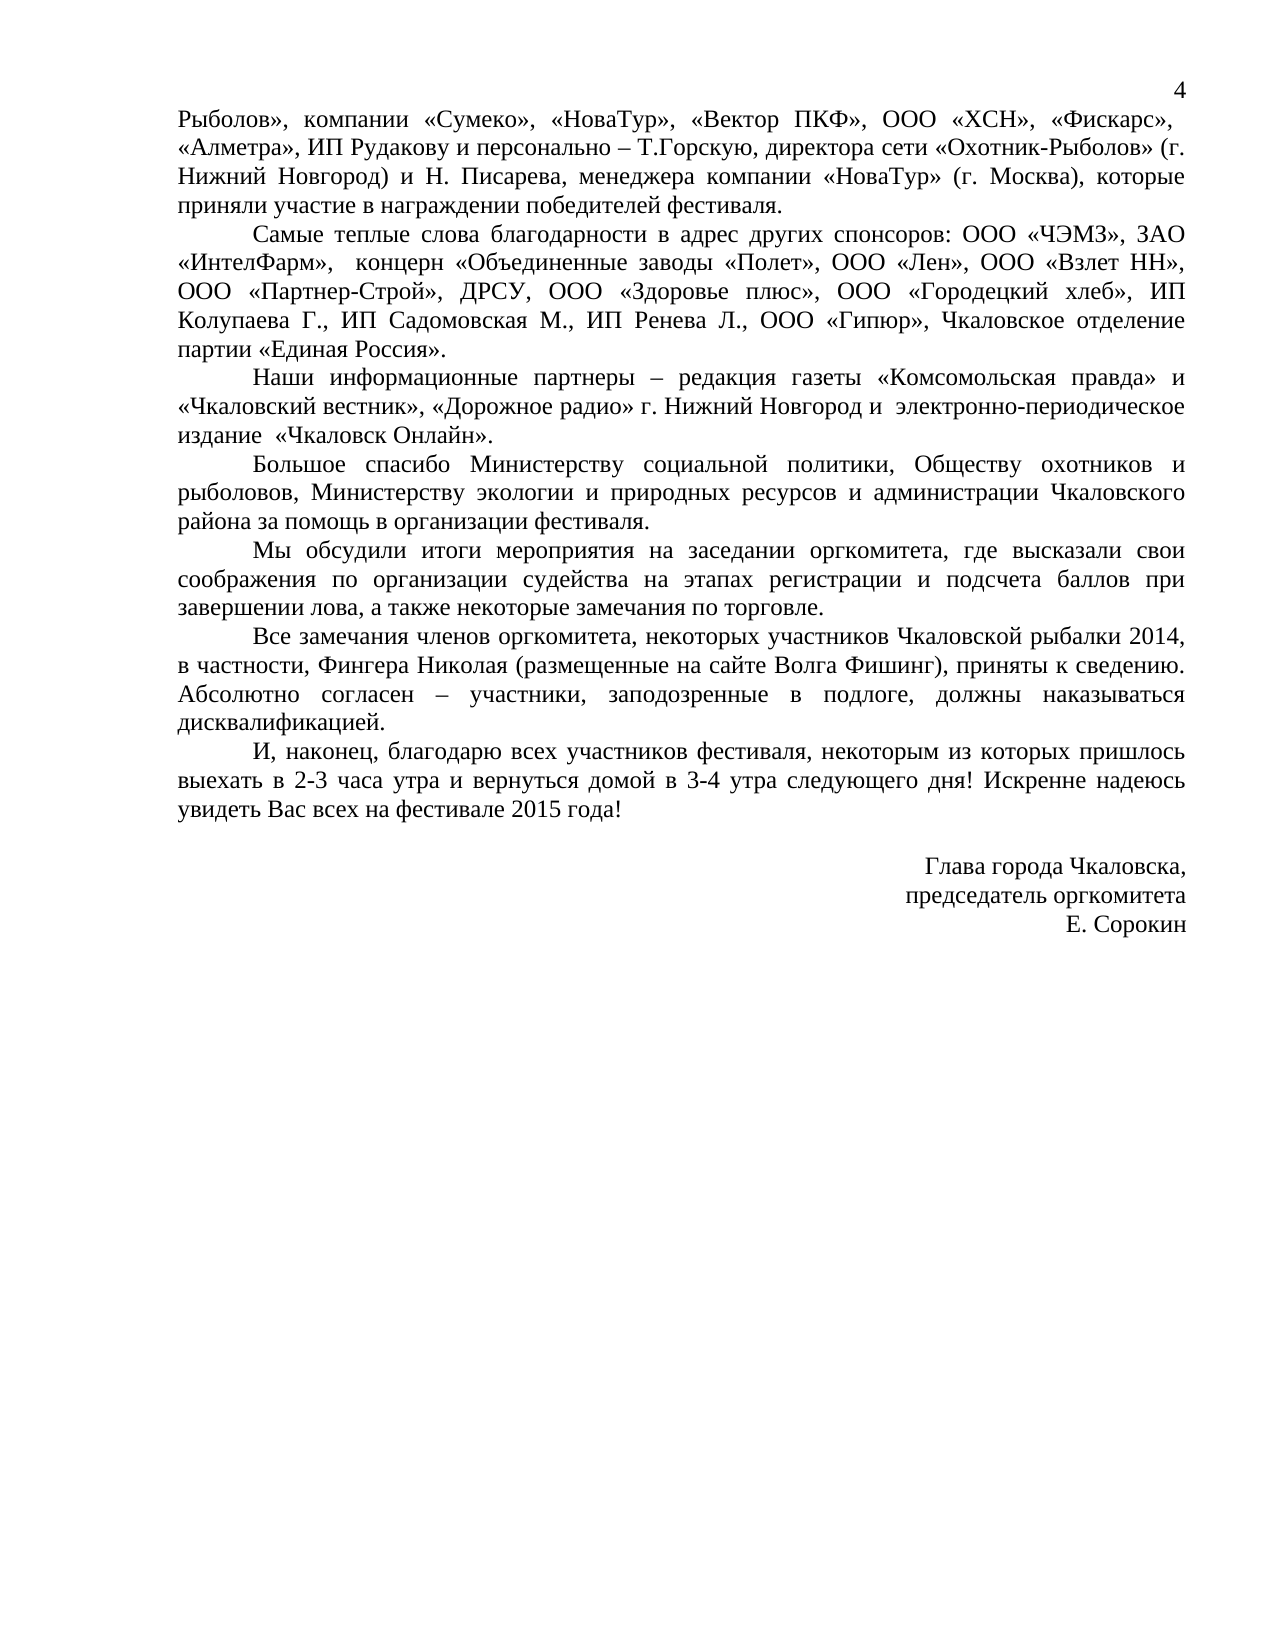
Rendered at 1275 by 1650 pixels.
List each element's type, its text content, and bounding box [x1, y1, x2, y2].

text председатель оргкомитета [177, 880, 1186, 909]
text Самые теплые слова благодарности в адрес других спонсоров: ООО «ЧЭМЗ», ЗАО «ИнтелФарм», концерн «Объединенные заводы «Полет», ООО «Лен», ООО «Взлет НН», ООО «Партнер-Строй», ДРСУ, ООО «Здоровье плюс», ООО «Городецкий хлеб», ИП Колупаева Г., ИП Садомовская М., ИП Ренева Л., ООО «Гипюр», Чкаловское отделение партии «Единая Россия». [177, 219, 1186, 362]
text И, наконец, благодарю всех участников фестиваля, некоторым из которых пришлось выехать в 2-3 часа утра и вернуться домой в 3-4 утра следующего дня! Искренне надеюсь увидеть Вас всех на фестивале 2015 года! [177, 736, 1186, 822]
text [177, 104, 1186, 219]
text Большое спасибо Министерству социальной политики, Обществу охотников и рыболовов, Министерству экологии и природных ресурсов и администрации Чкаловского района за помощь в организации фестиваля. [177, 449, 1186, 535]
text Мы обсудили итоги мероприятия на заседании оргкомитета, где высказали свои соображения по организации судейства на этапах регистрации и подсчета баллов при завершении лова, а также некоторые замечания по торговле. [177, 535, 1186, 621]
text Глава города Чкаловска, [177, 851, 1186, 880]
text Все замечания членов оргкомитета, некоторых участников Чкаловской рыбалки 2014, в частности, Фингера Николая (размещенные на сайте Волга Фишинг), приняты к сведению. Абсолютно согласен – участники, заподозренные в подлоге, должны наказываться дисквалификацией. [177, 621, 1186, 736]
text Е. Сорокин [177, 909, 1186, 937]
text Наши информационные партнеры – редакция газеты «Комсомольская правда» и «Чкаловский вестник», «Дорожное радио» г. Нижний Новгород и электронно-периодическое издание «Чкаловск Онлайн». [177, 362, 1186, 449]
